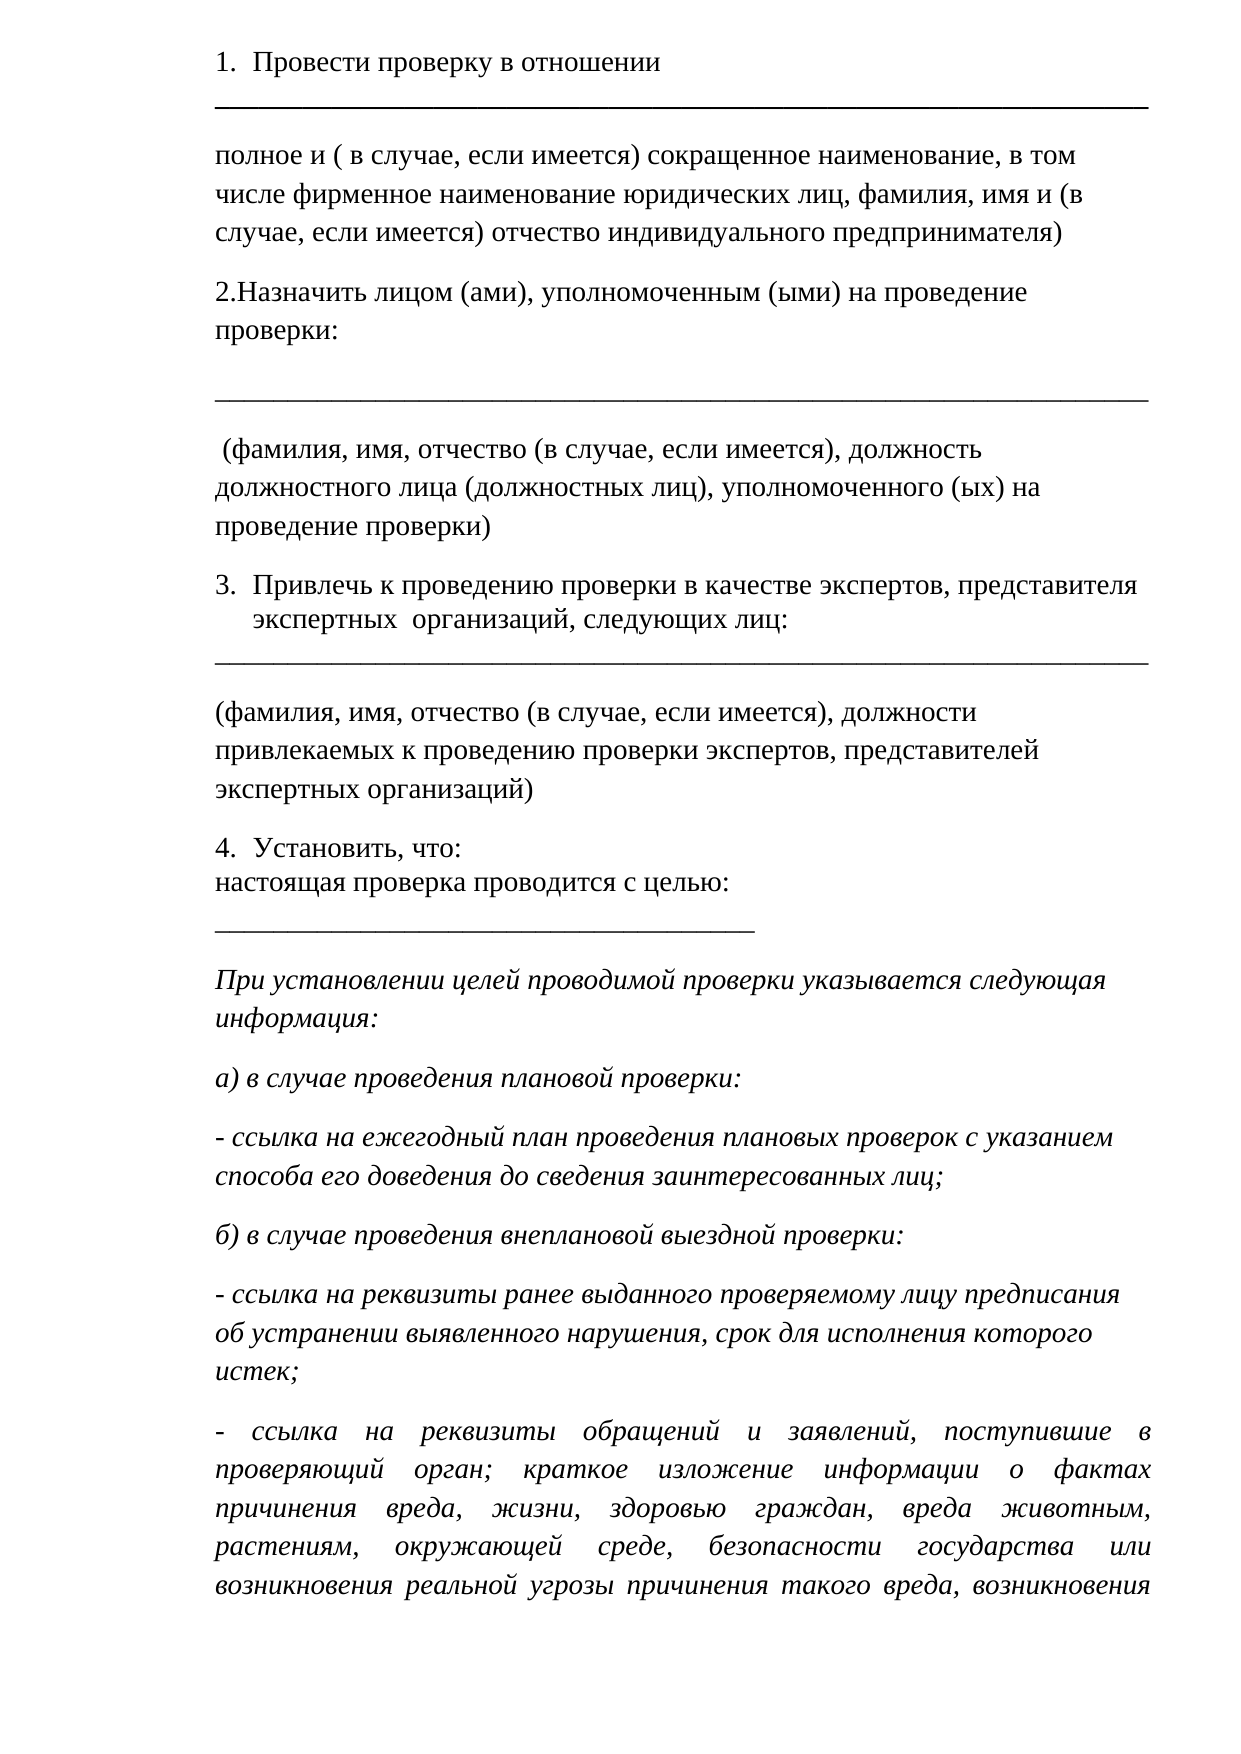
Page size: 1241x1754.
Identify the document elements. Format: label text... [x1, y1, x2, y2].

text 2.Назначить лицом (ами), уполномоченным (ыми) на проведение проверки: [215, 274, 1152, 346]
text ________________________________________________________________ [215, 372, 1152, 405]
list Провести проверку в отношении [215, 44, 1152, 78]
list Установить, что: [215, 830, 1152, 864]
text б) в случае проведения внеплановой выездной проверки: [215, 1217, 1152, 1251]
text При установлении целей проводимой проверки указывается следующая информация: [215, 962, 1152, 1034]
text а) в случае проведения плановой проверки: [215, 1060, 1152, 1093]
text (фамилия, имя, отчество (в случае, если имеется), должности привлекаемых к проведению проверки экспертов, представителей экспертных организаций) [215, 694, 1152, 804]
text (фамилия, имя, отчество (в случае, если имеется), должность должностного лица (должностных лиц), уполномоченного (ых) на проведение проверки) [215, 431, 1152, 542]
text - ссылка на ежегодный план проведения плановых проверок с указанием способа его доведения до сведения заинтересованных лиц; [215, 1119, 1152, 1191]
text ________________________________________________________________ [215, 634, 1152, 668]
list Привлечь к проведению проверки в качестве экспертов, представителя экспертных организаций, следующих лиц: [215, 567, 1152, 634]
text полное и ( в случае, если имеется) сокращенное наименование, в том числе фирменное наименование юридических лиц, фамилия, имя и (в случае, если имеется) отчество индивидуального предпринимателя) [215, 137, 1152, 248]
text - ссылка на реквизиты ранее выданного проверяемому лицу предписания об устранении выявленного нарушения, срок для исполнения которого истек; [215, 1276, 1152, 1387]
text ________________________________________________________________ [215, 78, 1152, 111]
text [215, 1413, 1152, 1601]
text настоящая проверка проводится с целью: _____________________________________ [215, 864, 1152, 936]
